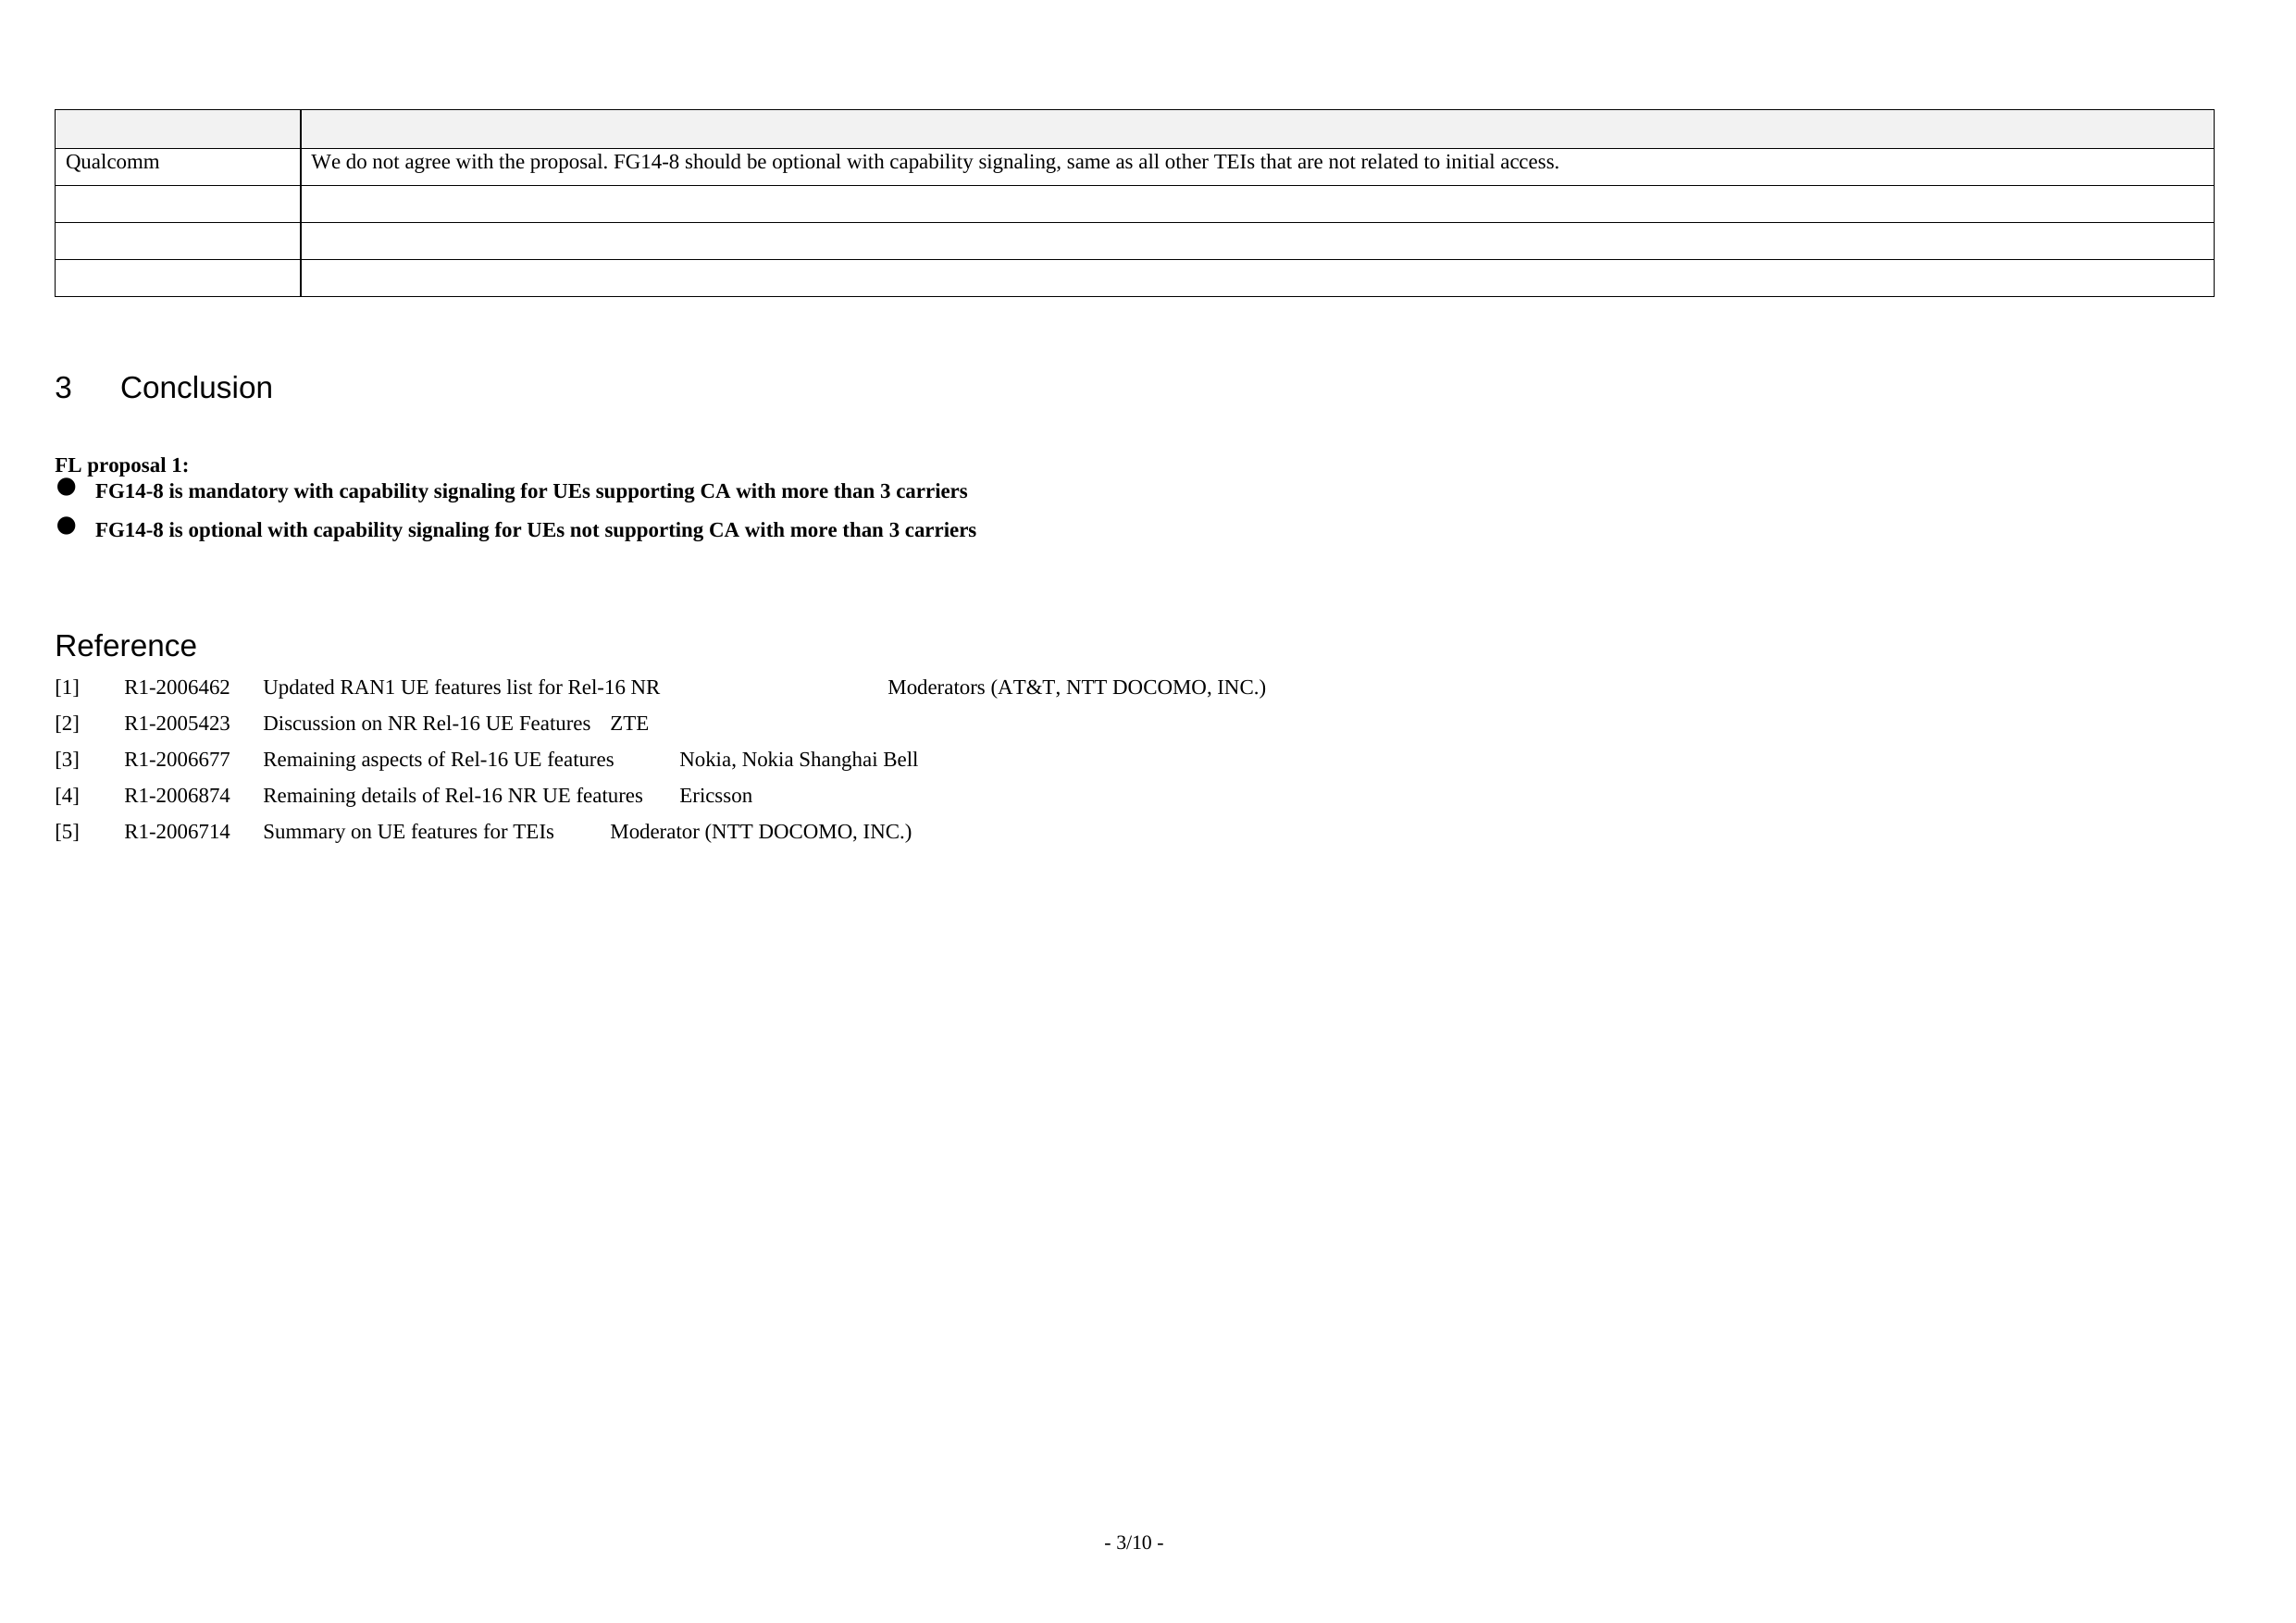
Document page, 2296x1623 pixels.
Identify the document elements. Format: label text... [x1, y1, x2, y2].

text [4] R1-2006874 Remaining details of Rel-16 NR UE features Ericsson [55, 783, 2214, 807]
table_cell [56, 260, 300, 296]
table_cell We do not agree with the proposal. FG14-8 should be optional with capability signaling, same as all other TEIs that are not related to initial access. [302, 149, 2214, 185]
text [3] R1-2006677 Remaining aspects of Rel-16 UE features Nokia, Nokia Shanghai Bell [55, 747, 2214, 771]
table_cell [302, 223, 2214, 259]
text Reference [55, 627, 2214, 663]
table_cell Qualcomm [56, 149, 300, 185]
text [2] R1-2005423 Discussion on NR Rel-16 UE Features ZTE [55, 711, 2214, 735]
table_header Company [56, 110, 300, 148]
text [5] R1-2006714 Summary on UE features for TEIs Moderator (NTT DOCOMO, INC.) [55, 818, 2214, 843]
table_cell [302, 260, 2214, 296]
table_cell [56, 223, 300, 259]
table_cell [302, 186, 2214, 222]
table_header Comment [302, 110, 2214, 148]
list Conclusion [55, 369, 2214, 404]
table_cell [56, 186, 300, 222]
list FG14-8 is optional with capability signaling for UEs not supporting CA with more than 3 carriers [55, 516, 2214, 544]
list FG14-8 is mandatory with capability signaling for UEs supporting CA with more than 3 carriers [55, 477, 2214, 504]
text FL proposal 1: [55, 452, 2214, 477]
text [1] R1-2006462 Updated RAN1 UE features list for Rel-16 NR Moderators (AT&T, NTT DOCOMO, INC.) [55, 675, 2214, 700]
